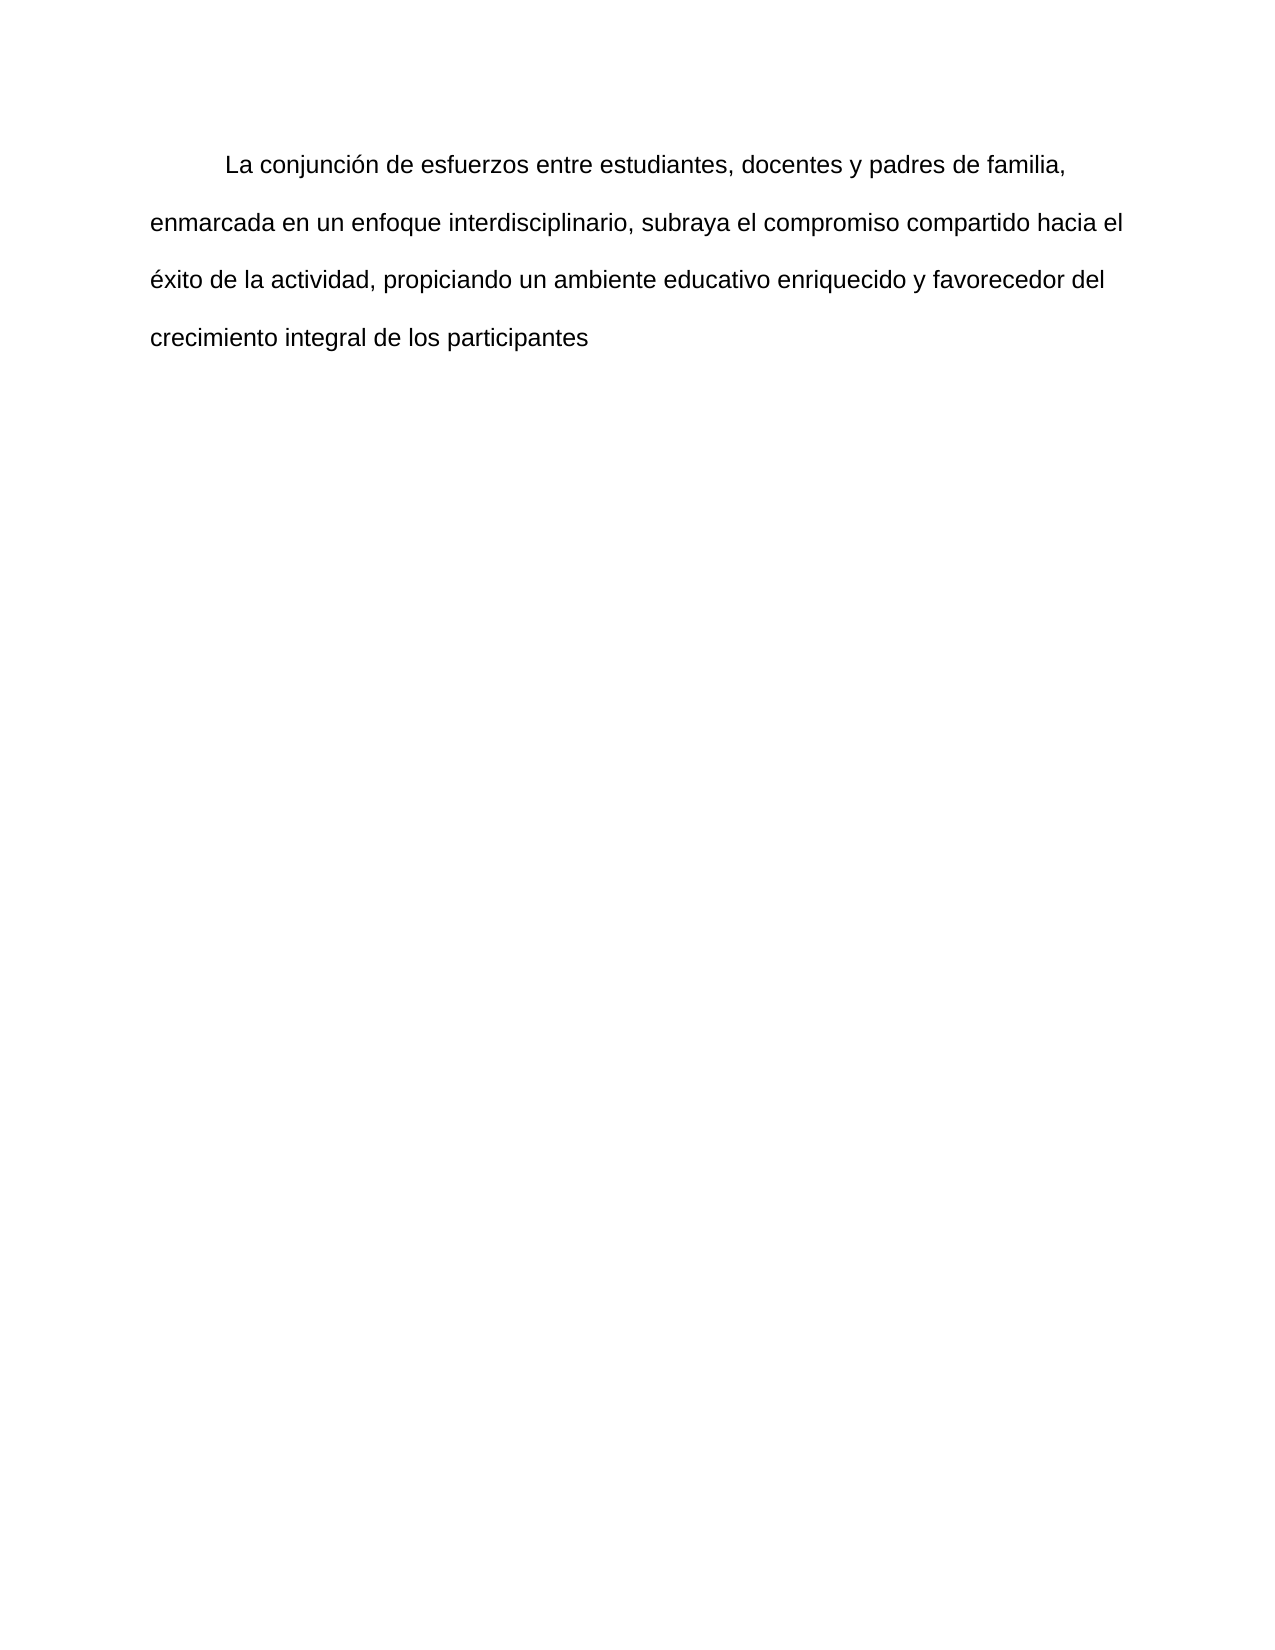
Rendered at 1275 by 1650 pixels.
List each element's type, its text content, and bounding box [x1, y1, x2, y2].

text La conjunción de esfuerzos entre estudiantes, docentes y padres de familia, enmarcada en un enfoque interdisciplinario, subraya el compromiso compartido hacia el éxito de la actividad, propiciando un ambiente educativo enriquecido y favorecedor del crecimiento integral de los participantes [150, 150, 1125, 351]
